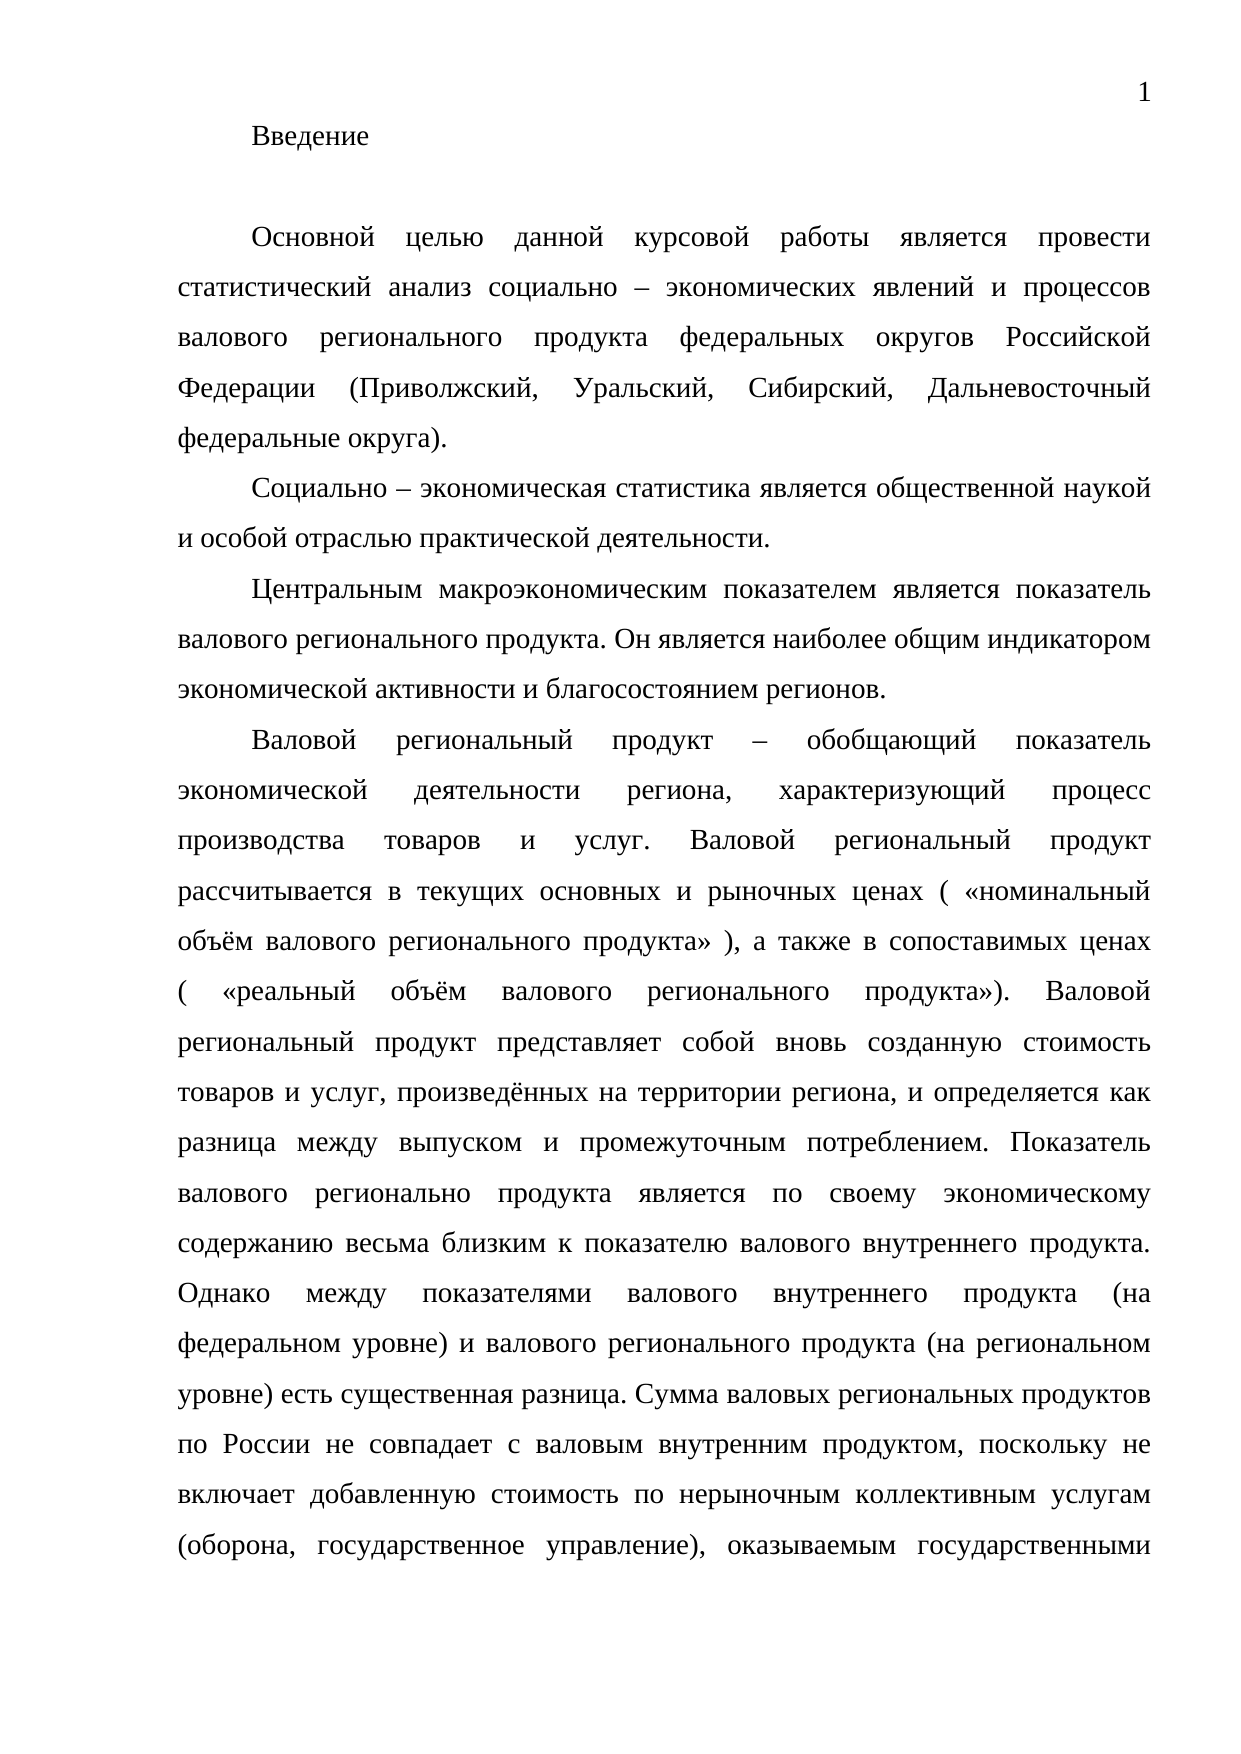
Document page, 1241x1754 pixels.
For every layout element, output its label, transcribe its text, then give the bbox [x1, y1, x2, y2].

text Социально – экономическая статистика является общественной наукой и особой отраслью практической деятельности. [177, 470, 1152, 554]
text Введение [177, 118, 1152, 152]
text Центральным макроэкономическим показателем является показатель валового регионального продукта. Он является наиболее общим индикатором экономической активности и благосостоянием регионов. [177, 571, 1152, 705]
text Основной целью данной курсовой работы является провести статистический анализ социально – экономических явлений и процессов валового регионального продукта федеральных округов Российской Федерации (Приволжский, Уральский, Сибирский, Дальневосточный федеральные округа). [177, 219, 1152, 453]
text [177, 722, 1152, 1560]
